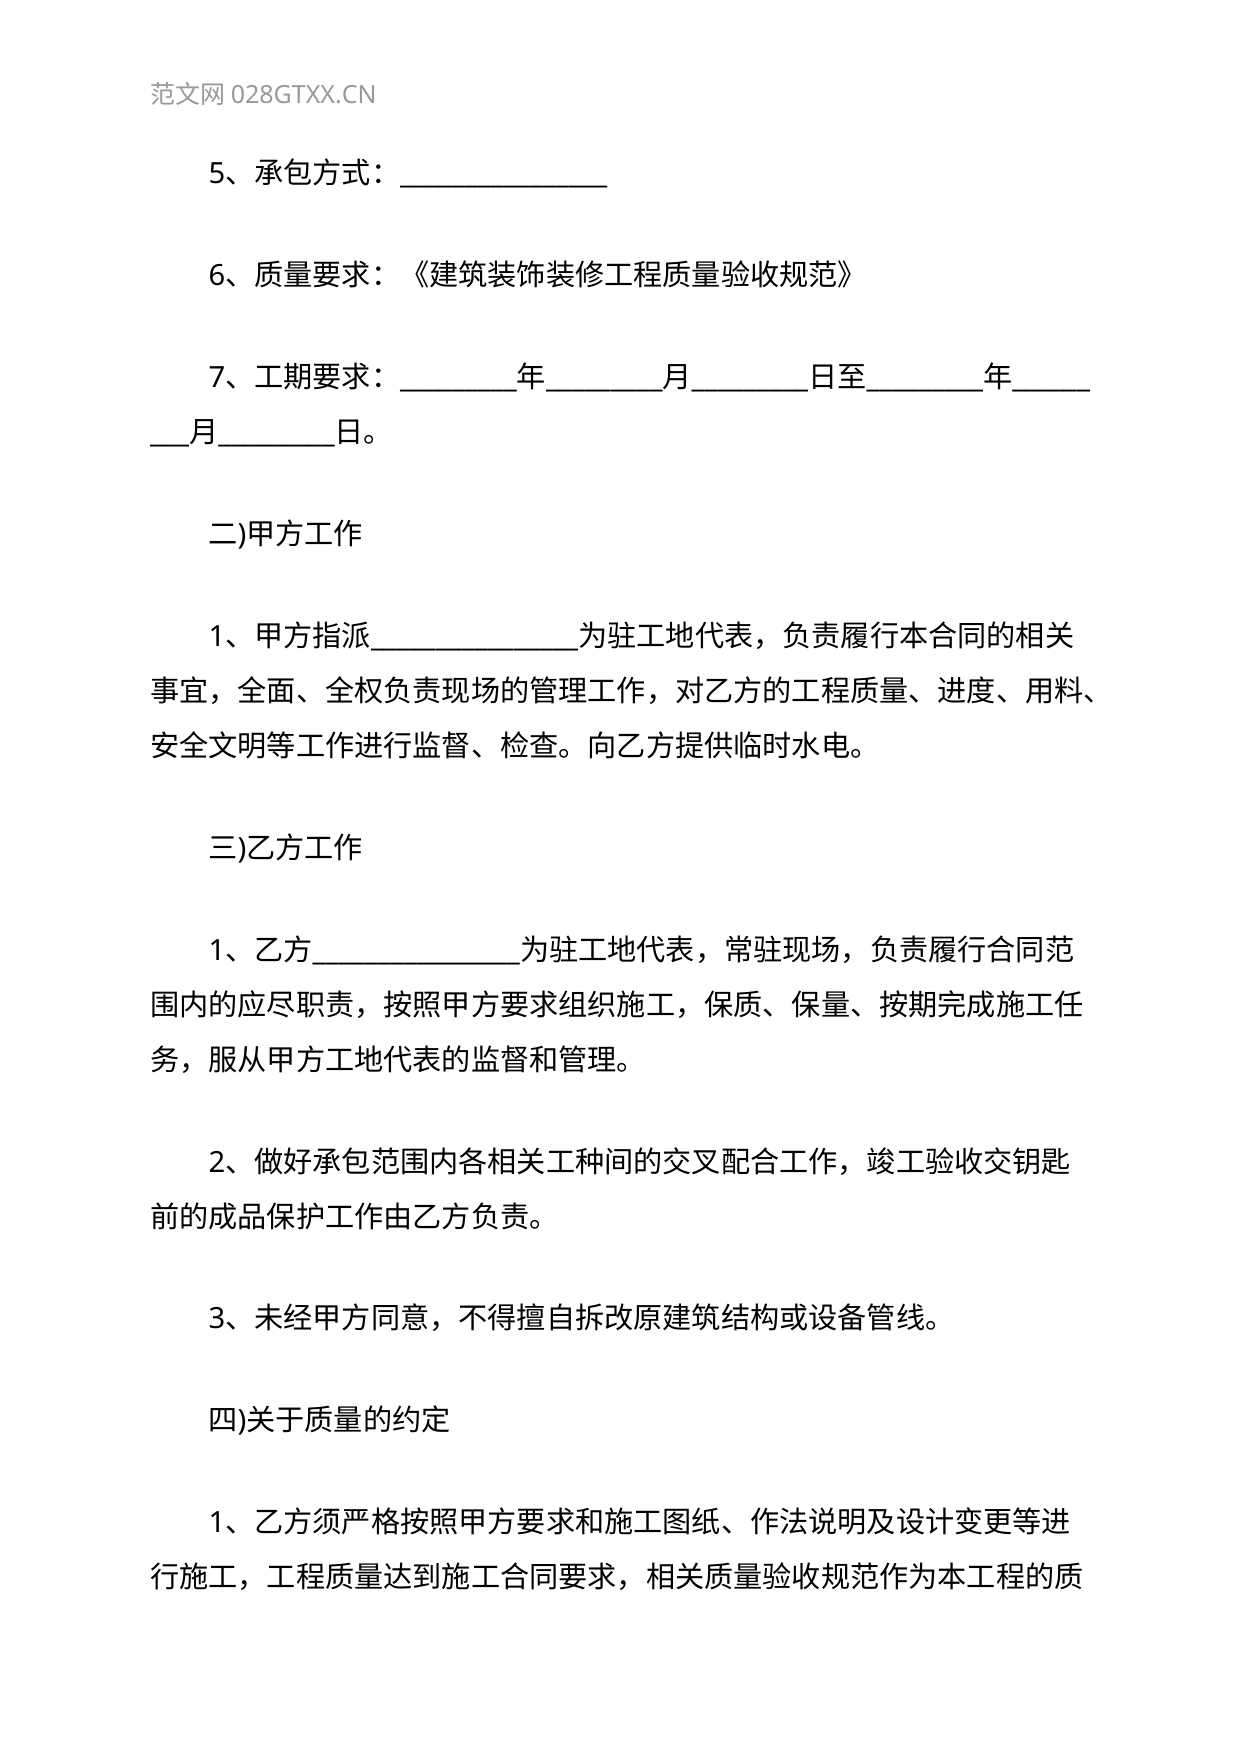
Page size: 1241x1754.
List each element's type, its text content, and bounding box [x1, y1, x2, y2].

text 3、未经甲方同意，不得擅自拆改原建筑结构或设备管线。 [150, 1295, 1090, 1337]
text 二)甲方工作 [150, 511, 1090, 553]
text 三)乙方工作 [150, 824, 1090, 867]
text 6、质量要求：《建筑装饰装修工程质量验收规范》 [150, 252, 1090, 294]
text 1、乙方________________为驻工地代表，常驻现场，负责履行合同范围内的应尽职责，按照甲方要求组织施工，保质、保量、按期完成施工任务，服从甲方工地代表的监督和管理。 [150, 927, 1090, 1079]
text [150, 1499, 1090, 1596]
text 7、工期要求：_________年_________月_________日至_________年_________月_________日。 [150, 354, 1090, 451]
text 四)关于质量的约定 [150, 1397, 1090, 1439]
text 2、做好承包范围内各相关工种间的交叉配合工作，竣工验收交钥匙前的成品保护工作由乙方负责。 [150, 1138, 1090, 1236]
text 5、承包方式：________________ [150, 150, 1090, 192]
text 1、甲方指派________________为驻工地代表，负责履行本合同的相关事宜，全面、全权负责现场的管理工作，对乙方的工程质量、进度、用料、安全文明等工作进行监督、检查。向乙方提供临时水电。 [150, 613, 1090, 765]
